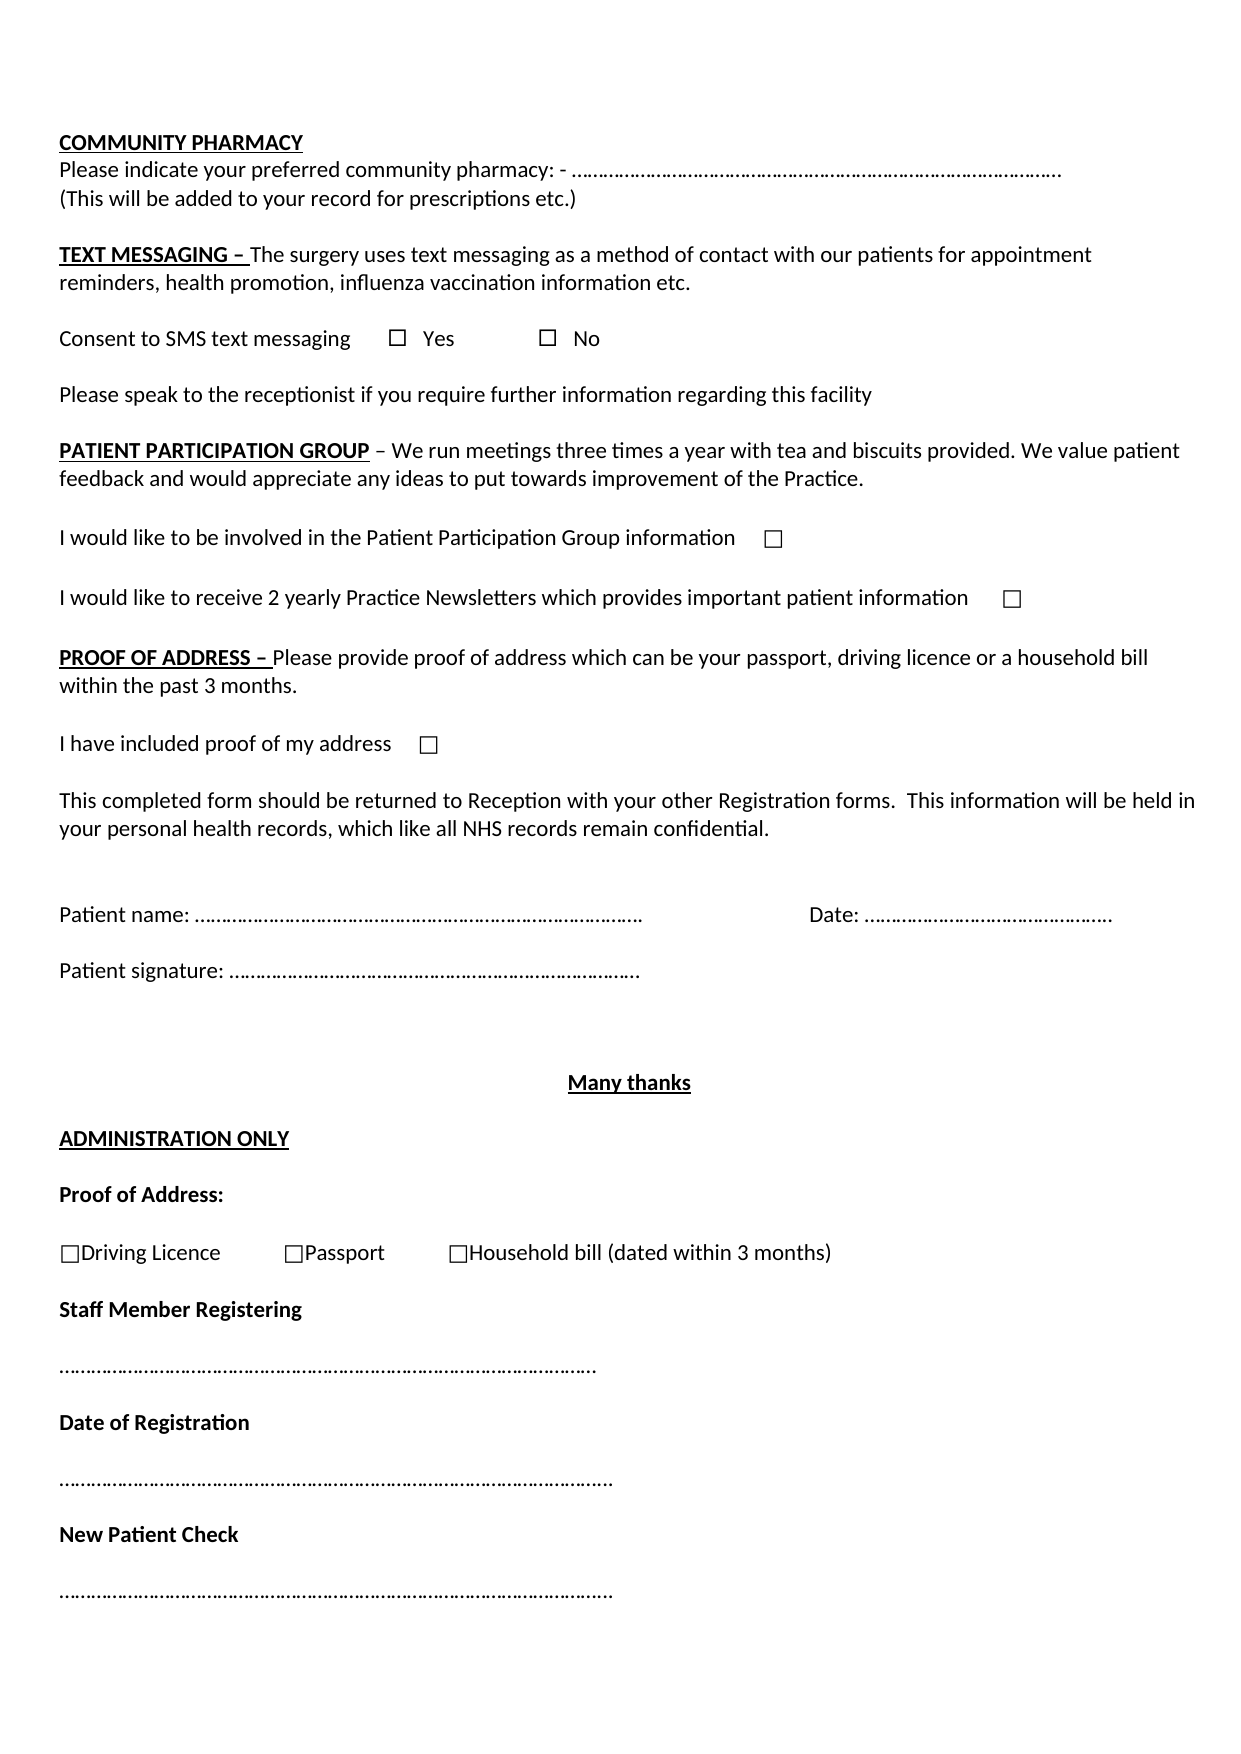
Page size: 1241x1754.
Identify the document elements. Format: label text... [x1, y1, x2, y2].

text □Driving Licence □Passport □Household bill (dated within 3 months) [59, 1236, 1199, 1267]
text (This will be added to your record for prescriptions etc.) [59, 184, 1199, 212]
text PROOF OF ADDRESS – Please provide proof of address which can be your passport, driving licence or a household bill within the past 3 months. [59, 643, 1199, 699]
text …………………………………………………………………………………………... [59, 1576, 1199, 1604]
text COMMUNITY PHARMACY [59, 128, 1199, 156]
text Please indicate your preferred community pharmacy: - ………………………………………………………………………………… [59, 156, 1199, 184]
text …………………………………………………………………………………………... [59, 1464, 1199, 1492]
text Patient name: …………………………………………………………………………. Date: ……………………………………….. [59, 900, 1199, 928]
text Patient signature: …………………………………………………………………… [59, 956, 1199, 984]
text I would like to be involved in the Patient Participation Group information □ [59, 521, 1199, 581]
text Date of Registration [59, 1408, 1199, 1436]
text I would like to receive 2 yearly Practice Newsletters which provides important patient information □ [59, 581, 1199, 612]
text Proof of Address: [59, 1180, 1199, 1208]
text ………………………………………………………………………………………… [59, 1352, 1199, 1379]
text ADMINISTRATION ONLY [59, 1124, 1199, 1152]
text This completed form should be returned to Reception with your other Registration forms. This information will be held in your personal health records, which like all NHS records remain confidential. [59, 786, 1199, 842]
text Staff Member Registering [59, 1296, 1199, 1323]
text I have included proof of my address □ [59, 727, 1199, 758]
text New Patient Check [59, 1520, 1199, 1548]
text Please speak to the receptionist if you require further information regarding this facility [59, 381, 1199, 408]
text Consent to SMS text messaging Yes No [59, 324, 1199, 352]
text Many thanks [59, 1068, 1199, 1096]
text PATIENT PARTICIPATION GROUP – We run meetings three times a year with tea and biscuits provided. We value patient feedback and would appreciate any ideas to put towards improvement of the Practice. [59, 437, 1199, 493]
text TEXT MESSAGING – The surgery uses text messaging as a method of contact with our patients for appointment reminders, health promotion, influenza vaccination information etc. [59, 240, 1199, 296]
